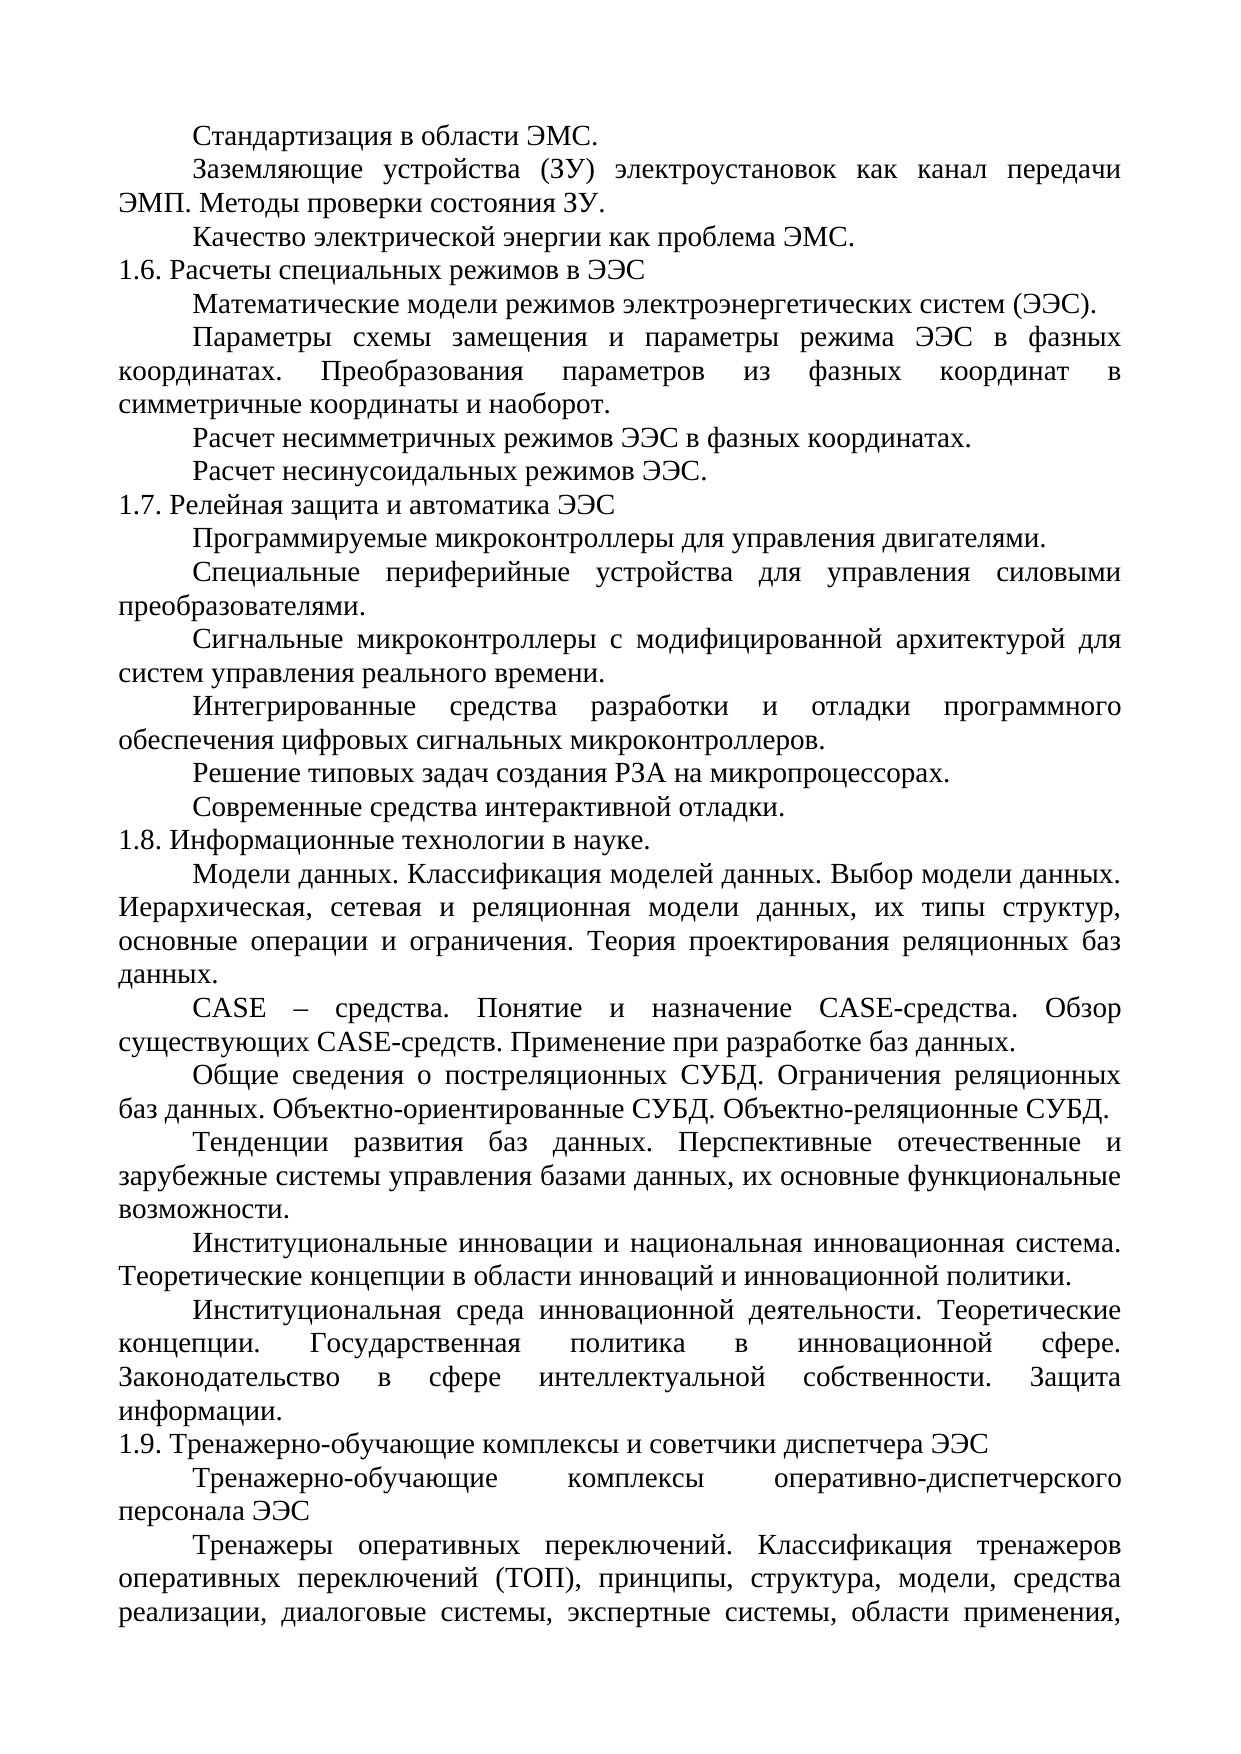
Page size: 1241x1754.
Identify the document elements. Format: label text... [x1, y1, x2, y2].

text Специальные периферийные устройства для управления силовыми преобразователями. [118, 554, 1122, 621]
text Решение типовых задач создания РЗА на микропроцессорах. [118, 755, 1122, 789]
text 1.7. Релейная защита и автоматика ЭЭС [118, 487, 1122, 521]
text CASE – средства. Понятие и назначение CASE-средства. Обзор существующих CASE-средств. Применение при разработке баз данных. [118, 990, 1122, 1057]
text Заземляющие устройства (ЗУ) электроустановок как канал передачи ЭМП. Методы проверки состояния ЗУ. [118, 152, 1122, 219]
text Интегрированные средства разработки и отладки программного обеспечения цифровых сигнальных микроконтроллеров. [118, 688, 1122, 755]
text Расчет несинусоидальных режимов ЭЭС. [118, 453, 1122, 487]
text Современные средства интерактивной отладки. [118, 789, 1122, 822]
text Математические модели режимов электроэнергетических систем (ЭЭС). [118, 286, 1122, 319]
text Тенденции развития баз данных. Перспективные отечественные и зарубежные системы управления базами данных, их основные функциональные возможности. [118, 1124, 1122, 1225]
text Стандартизация в области ЭМС. [118, 118, 1122, 152]
text Программируемые микроконтроллеры для управления двигателями. [118, 521, 1122, 554]
text Тренажерно-обучающие комплексы оперативно-диспетчерского персонала ЭЭС [118, 1460, 1122, 1527]
text Общие сведения о постреляционных СУБД. Ограничения реляционных баз данных. Объектно-ориентированные СУБД. Объектно-реляционные СУБД. [118, 1057, 1122, 1124]
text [118, 1527, 1122, 1627]
text Институциональные инновации и национальная инновационная система. Теоретические концепции в области инноваций и инновационной политики. [118, 1225, 1122, 1292]
text Параметры схемы замещения и параметры режима ЭЭС в фазных координатах. Преобразования параметров из фазных координат в симметричные координаты и наоборот. [118, 319, 1122, 420]
text Расчет несимметричных режимов ЭЭС в фазных координатах. [118, 420, 1122, 453]
text 1.6. Расчеты специальных режимов в ЭЭС [118, 252, 1122, 286]
text 1.9. Тренажерно-обучающие комплексы и советчики диспетчера ЭЭС [118, 1426, 1122, 1460]
text Сигнальные микроконтроллеры с модифицированной архитектурой для систем управления реального времени. [118, 621, 1122, 688]
text Качество электрической энергии как проблема ЭМС. [118, 219, 1122, 252]
text Модели данных. Классификация моделей данных. Выбор модели данных. Иерархическая, сетевая и реляционная модели данных, их типы структур, основные операции и ограничения. Теория проектирования реляционных баз данных. [118, 856, 1122, 990]
text 1.8. Информационные технологии в науке. [118, 822, 1122, 856]
text Институциональная среда инновационной деятельности. Теоретические концепции. Государственная политика в инновационной сфере. Законодательство в сфере интеллектуальной собственности. Защита информации. [118, 1292, 1122, 1426]
